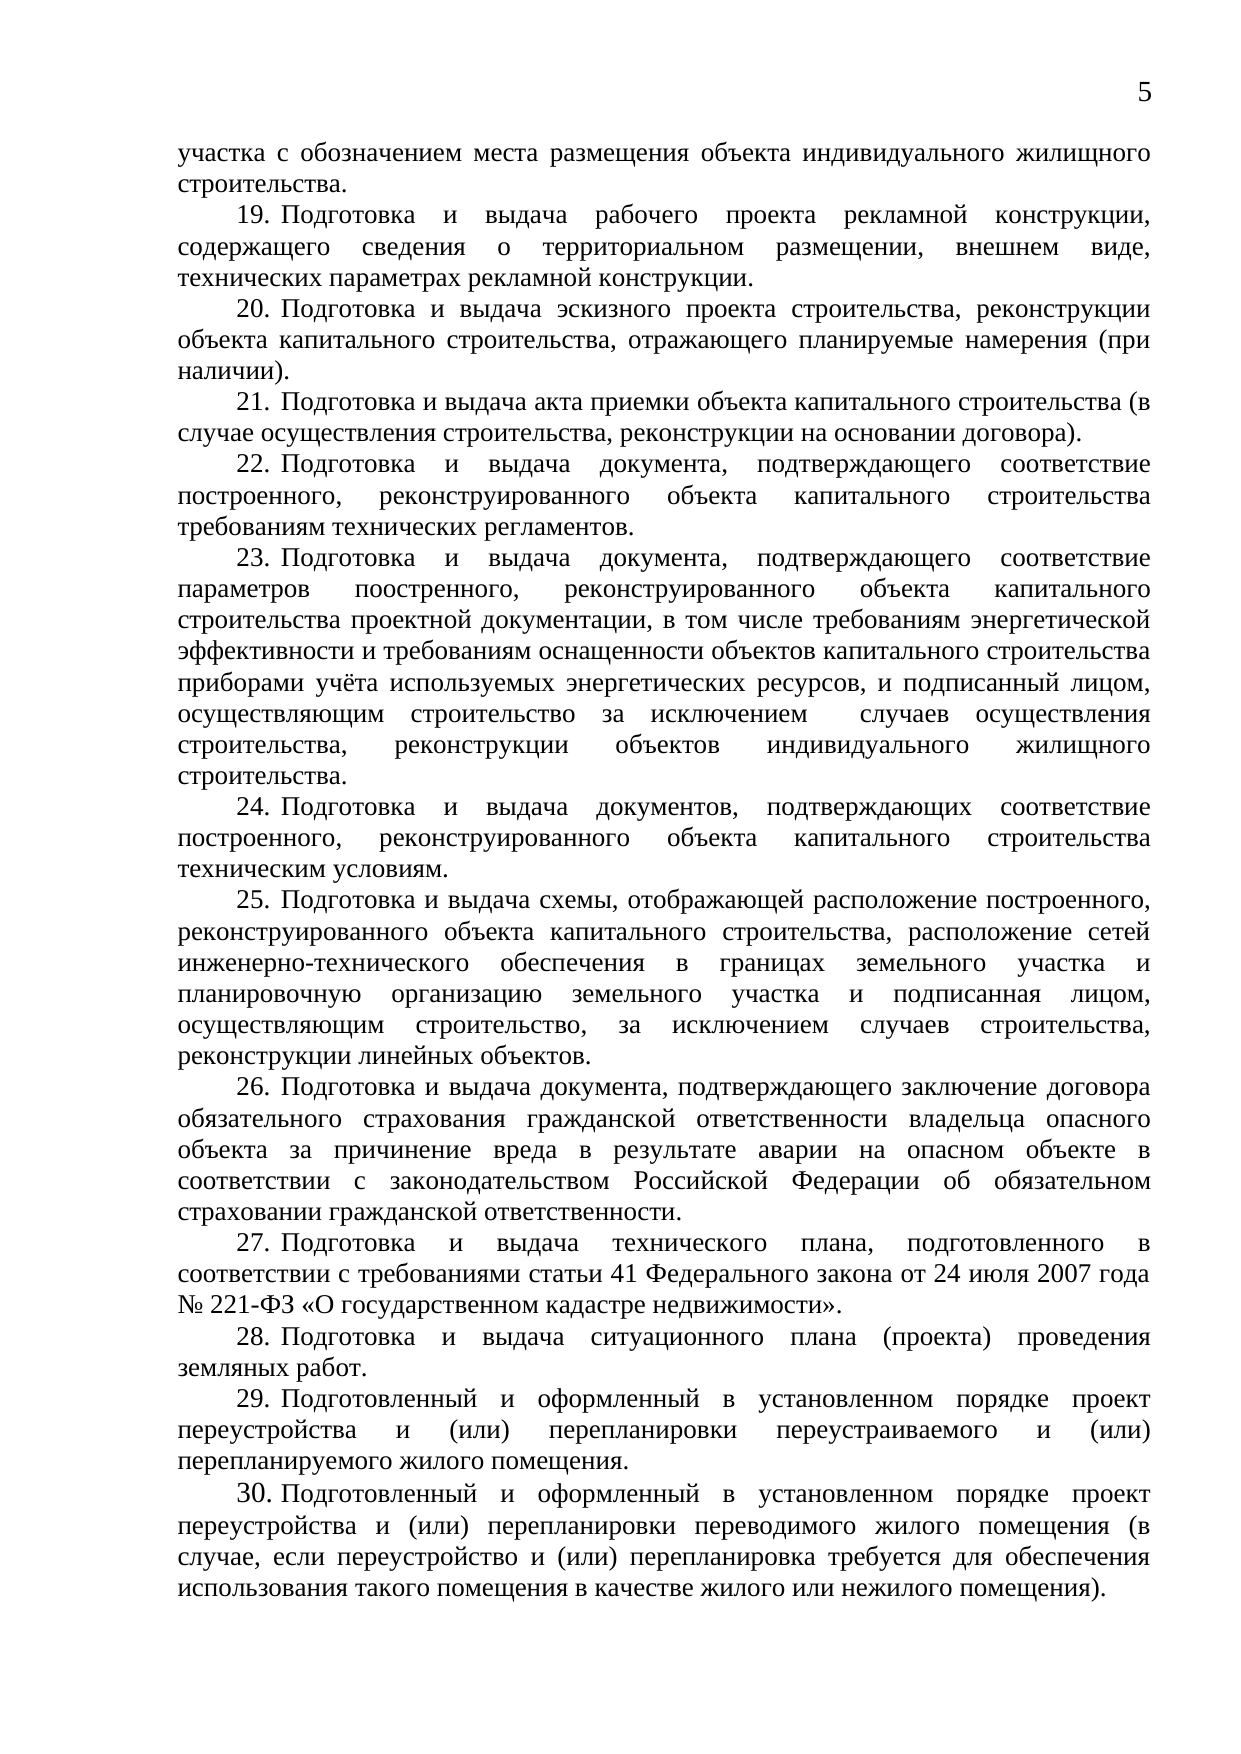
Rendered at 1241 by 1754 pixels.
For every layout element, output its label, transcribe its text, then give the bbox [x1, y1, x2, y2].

list Подготовка и выдача схемы, отображающей расположение построенного, реконструированного объекта капитального строительства, расположение сетей инженерно-технического обеспечения в границах земельного участка и планировочную организацию земельного участка и подписанная лицом, осуществляющим строительство, за исключением случаев строительства, реконструкции линейных объектов. [177, 884, 1152, 1071]
list Подготовка и выдача рабочего проекта рекламной конструкции, содержащего сведения о территориальном размещении, внешнем виде, технических параметрах рекламной конструкции. [177, 198, 1152, 292]
list Подготовка и выдача документов, подтверждающих соответствие построенного, реконструированного объекта капитального строительства техническим условиям. [177, 790, 1152, 884]
list Подготовка и выдача документа, подтверждающего заключение договора обязательного страхования гражданской ответственности владельца опасного объекта за причинение вреда в результате аварии на опасном объекте в соответствии с законодательством Российской Федерации об обязательном страховании гражданской ответственности. [177, 1071, 1152, 1226]
list Подготовленный и оформленный в установленном порядке проект переустройства и (или) перепланировки переводимого жилого помещения (в случае, если переустройство и (или) перепланировка требуется для обеспечения использования такого помещения в качестве жилого или нежилого помещения). [177, 1475, 1152, 1602]
list Подготовка и выдача ситуационного плана (проекта) проведения земляных работ. [177, 1320, 1152, 1382]
list Подготовка и выдача акта приемки объекта капитального строительства (в случае осуществления строительства, реконструкции на основании договора). [177, 385, 1152, 448]
list Подготовка и выдача документа, подтверждающего соответствие параметров поостренного, реконструированного объекта капитального строительства проектной документации, в том числе требованиям энергетической эффективности и требованиям оснащенности объектов капитального строительства приборами учёта используемых энергетических ресурсов, и подписанный лицом, осуществляющим строительство за исключением случаев осуществления строительства, реконструкции объектов индивидуального жилищного строительства. [177, 541, 1152, 790]
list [177, 136, 1152, 198]
list Подготовка и выдача эскизного проекта строительства, реконструкции объекта капитального строительства, отражающего планируемые намерения (при наличии). [177, 292, 1152, 385]
list Подготовка и выдача технического плана, подготовленного в соответствии с требованиями статьи 41 Федерального закона от 24 июля 2007 года № 221-ФЗ «О государственном кадастре недвижимости». [177, 1226, 1152, 1320]
list Подготовка и выдача документа, подтверждающего соответствие построенного, реконструированного объекта капитального строительства требованиям технических регламентов. [177, 448, 1152, 541]
list Подготовленный и оформленный в установленном порядке проект переустройства и (или) перепланировки переустраиваемого и (или) перепланируемого жилого помещения. [177, 1382, 1152, 1475]
